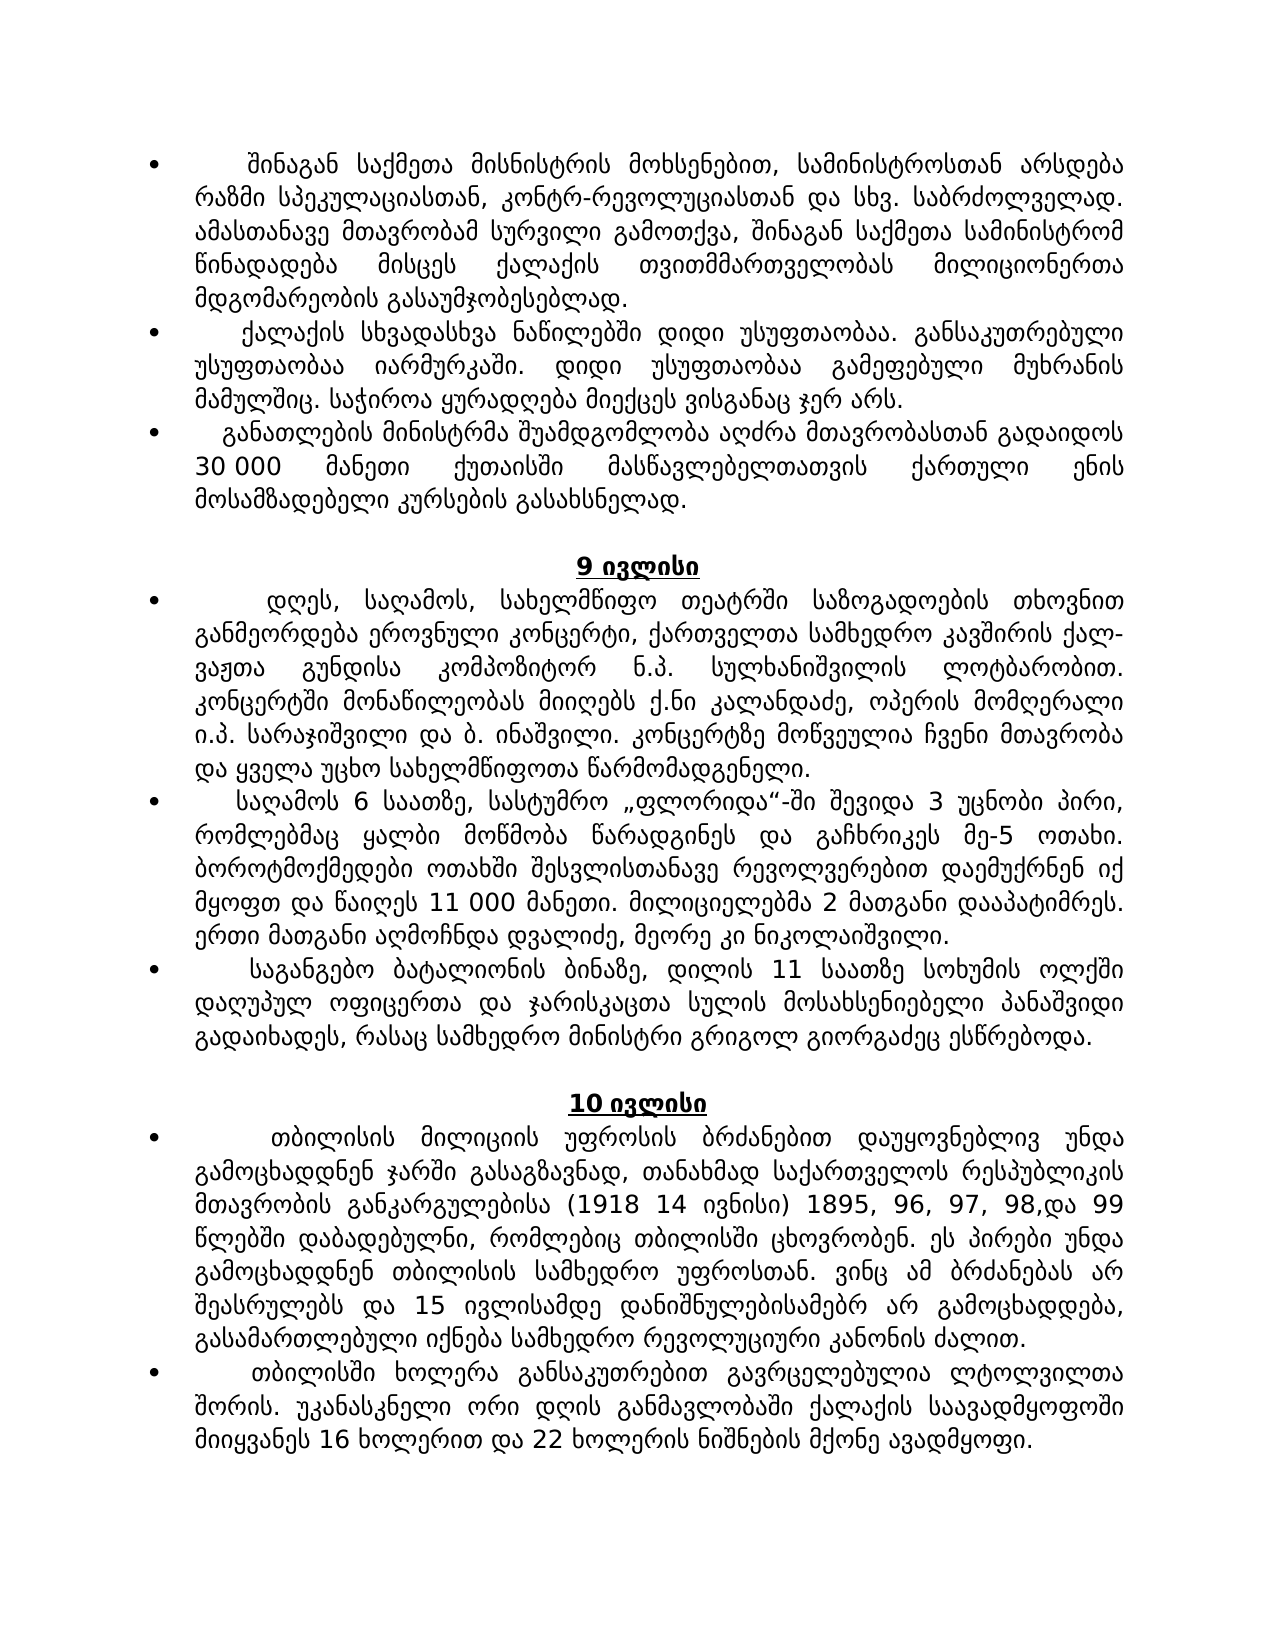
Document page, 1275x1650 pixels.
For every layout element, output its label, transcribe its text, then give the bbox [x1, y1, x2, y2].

text 10 ივლისი [150, 1089, 1125, 1118]
list საღამოს 6 საათზე, სასტუმრო „ფლორიდა“-ში შევიდა 3 უცნობი პირი, რომლებმაც ყალბი მოწმობა წარადგინეს და გაჩხრიკეს მე-5 ოთახი. ბოროტმოქმედები ოთახში შესვლისთანავე რევოლვერებით დაემუქრნენ იქ მყოფთ და წაიღეს 11 000 მანეთი. მილიციელებმა 2 მათგანი დააპატიმრეს. ერთი მათგანი აღმოჩნდა დვალიძე, მეორე კი ნიკოლაიშვილი. [150, 787, 1125, 951]
list თბილისის მილიციის უფროსის ბრძანებით დაუყოვნებლივ უნდა გამოცხადდნენ ჯარში გასაგზავნად, თანახმად საქართველოს რესპუბლიკის მთავრობის განკარგულებისა (1918 14 ივნისი) 1895, 96, 97, 98,და 99 წლებში დაბადებულნი, რომლებიც თბილისში ცხოვრობენ. ეს პირები უნდა გამოცხადდნენ თბილისის სამხედრო უფროსთან. ვინც ამ ბრძანებას არ შეასრულებს და 15 ივლისამდე დანიშნულებისამებრ არ გამოცხადდება, გასამართლებული იქნება სამხედრო რევოლუციური კანონის ძალით. [150, 1123, 1125, 1354]
list დღეს, საღამოს, სახელმწიფო თეატრში საზოგადოების თხოვნით განმეორდება ეროვნული კონცერტი, ქართველთა სამხედრო კავშირის ქალ-ვაჟთა გუნდისა კომპოზიტორ ნ.პ. სულხანიშვილის ლოტბარობით. კონცერტში მონაწილეობას მიიღებს ქ.ნი კალანდაძე, ოპერის მომღერალი ი.პ. სარაჯიშვილი და ბ. ინაშვილი. კონცერტზე მოწვეულია ჩვენი მთავრობა და ყველა უცხო სახელმწიფოთა წარმომადგენელი. [150, 586, 1125, 783]
list ქალაქის სხვადასხვა ნაწილებში დიდი უსუფთაობაა. განსაკუთრებული უსუფთაობაა იარმურკაში. დიდი უსუფთაობაა გამეფებული მუხრანის მამულშიც. საჭიროა ყურადღება მიექცეს ვისგანაც ჯერ არს. [150, 318, 1125, 414]
text 9 ივლისი [150, 552, 1125, 582]
list თბილისში ხოლერა განსაკუთრებით გავრცელებულია ლტოლვილთა შორის. უკანასკნელი ორი დღის განმავლობაში ქალაქის საავადმყოფოში მიიყვანეს 16 ხოლერით და 22 ხოლერის ნიშნების მქონე ავადმყოფი. [150, 1358, 1125, 1454]
list შინაგან საქმეთა მისნისტრის მოხსენებით, სამინისტროსთან არსდება რაზმი სპეკულაციასთან, კონტრ-რევოლუციასთან და სხვ. საბრძოლველად. ამასთანავე მთავრობამ სურვილი გამოთქვა, შინაგან საქმეთა სამინისტრომ წინადადება მისცეს ქალაქის თვითმმართველობას მილიციონერთა მდგომარეობის გასაუმჯობესებლად. [150, 150, 1125, 313]
list საგანგებო ბატალიონის ბინაზე, დილის 11 საათზე სოხუმის ოლქში დაღუპულ ოფიცერთა და ჯარისკაცთა სულის მოსახსენიებელი პანაშვიდი გადაიხადეს, რასაც სამხედრო მინისტრი გრიგოლ გიორგაძეც ესწრებოდა. [150, 955, 1125, 1051]
list განათლების მინისტრმა შუამდგომლობა აღძრა მთავრობასთან გადაიდოს 30 000 მანეთი ქუთაისში მასწავლებელთათვის ქართული ენის მოსამზადებელი კურსების გასახსნელად. [150, 418, 1125, 514]
